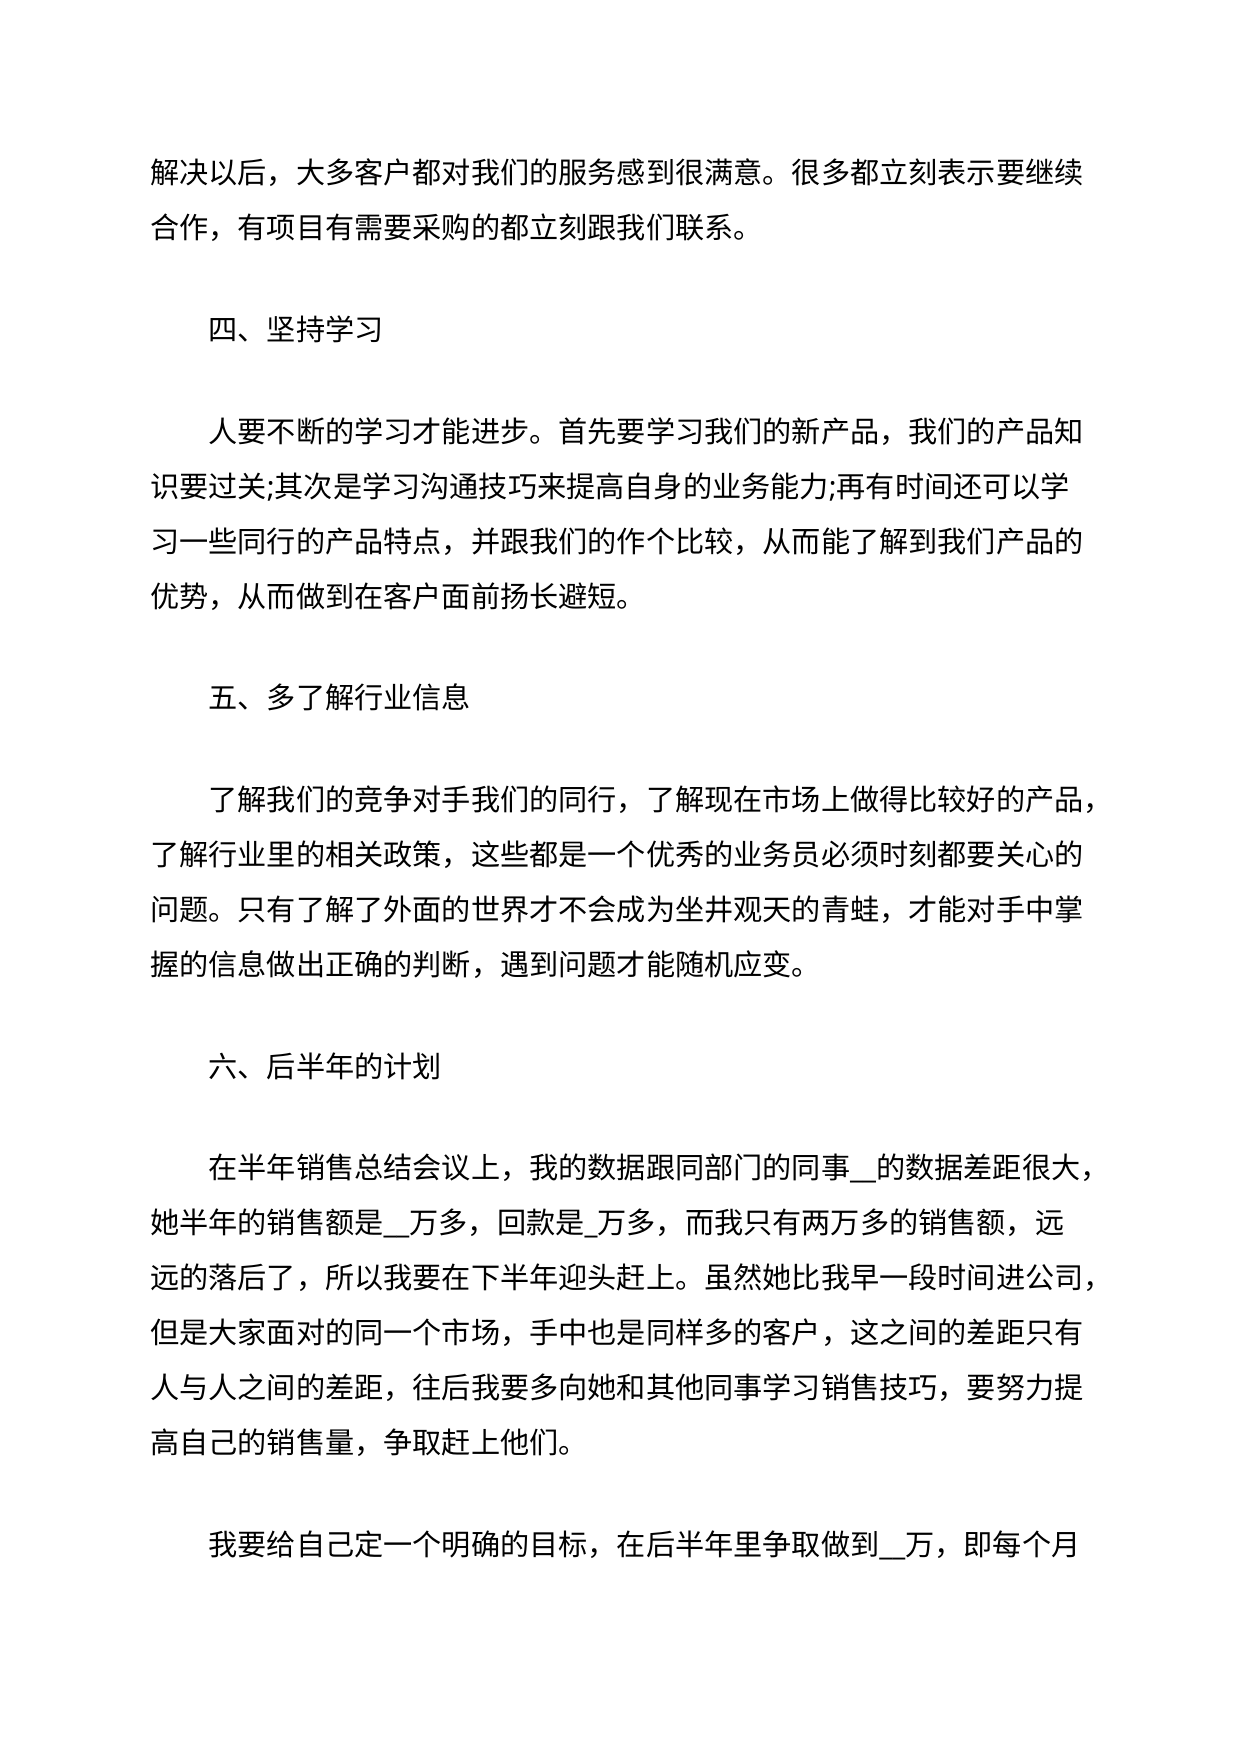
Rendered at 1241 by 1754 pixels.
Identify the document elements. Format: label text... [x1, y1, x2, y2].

text 人要不断的学习才能进步。首先要学习我们的新产品，我们的产品知识要过关;其次是学习沟通技巧来提高自身的业务能力;再有时间还可以学习一些同行的产品特点，并跟我们的作个比较，从而能了解到我们产品的优势，从而做到在客户面前扬长避短。 [150, 408, 1090, 616]
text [150, 150, 1090, 247]
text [150, 1521, 1090, 1564]
text 在半年销售总结会议上，我的数据跟同部门的同事__的数据差距很大，她半年的销售额是__万多，回款是_万多，而我只有两万多的销售额，远远的落后了，所以我要在下半年迎头赶上。虽然她比我早一段时间进公司，但是大家面对的同一个市场，手中也是同样多的客户，这之间的差距只有人与人之间的差距，往后我要多向她和其他同事学习销售技巧，要努力提高自己的销售量，争取赶上他们。 [150, 1145, 1090, 1462]
text 四、坚持学习 [150, 307, 1090, 349]
text 五、多了解行业信息 [150, 675, 1090, 717]
text 了解我们的竞争对手我们的同行，了解现在市场上做得比较好的产品，了解行业里的相关政策，这些都是一个优秀的业务员必须时刻都要关心的问题。只有了解了外面的世界才不会成为坐井观天的青蛙，才能对手中掌握的信息做出正确的判断，遇到问题才能随机应变。 [150, 777, 1090, 984]
text 六、后半年的计划 [150, 1043, 1090, 1086]
